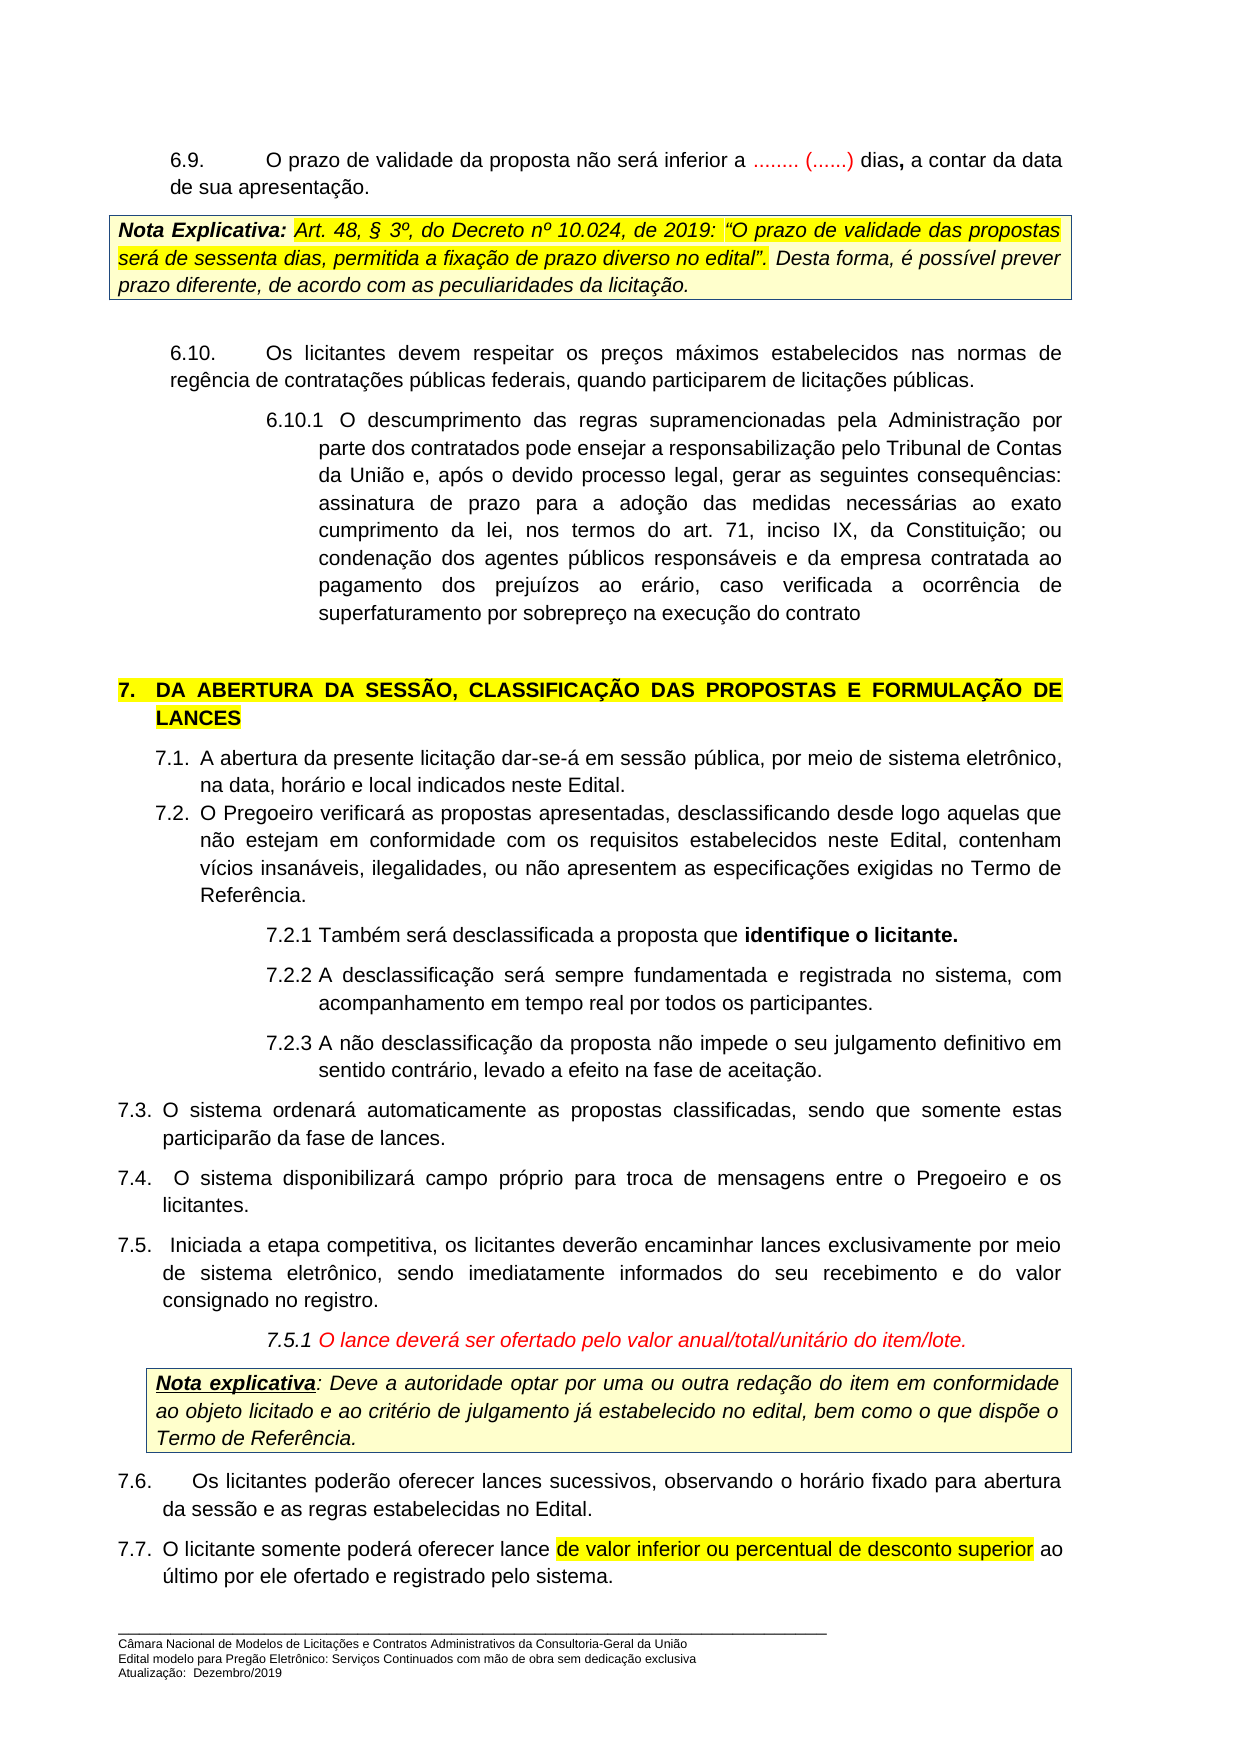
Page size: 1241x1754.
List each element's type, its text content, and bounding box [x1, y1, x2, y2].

text Nota explicativa: Deve a autoridade optar por uma ou outra redação do item em conformidade ao objeto licitado e ao critério de julgamento já estabelecido no edital, bem como o que dispõe o Termo de Referência. [147, 1369, 1071, 1452]
list O descumprimento das regras supramencionadas pela Administração por parte dos contratados pode ensejar a responsabilização pelo Tribunal de Contas da União e, após o devido processo legal, gerar as seguintes consequências: assinatura de prazo para a adoção das medidas necessárias ao exato cumprimento da lei, nos termos do art. 71, inciso IX, da Constituição; ou condenação dos agentes públicos responsáveis e da empresa contratada ao pagamento dos prejuízos ao erário, caso verificada a ocorrência de superfaturamento por sobrepreço na execução do contrato [266, 408, 1063, 624]
list O prazo de validade da proposta não será inferior a ........ (......) dias, a contar da data de sua apresentação. [170, 148, 1063, 199]
list O lance deverá ser ofertado pelo valor anual/total/unitário do item/lote. [266, 1328, 1063, 1352]
list Os licitantes poderão oferecer lances sucessivos, observando o horário fixado para abertura da sessão e as regras estabelecidas no Edital. [117, 1469, 1063, 1521]
list A não desclassificação da proposta não impede o seu julgamento definitivo em sentido contrário, levado a efeito na fase de aceitação. [266, 1030, 1063, 1082]
list O licitante somente poderá oferecer lance de valor inferior ou percentual de desconto superior ao último por ele ofertado e registrado pelo sistema. [117, 1537, 1063, 1588]
list A abertura da presente licitação dar-se-á em sessão pública, por meio de sistema eletrônico, na data, horário e local indicados neste Edital. [155, 745, 1063, 797]
text DA ABERTURA DA SESSÃO, CLASSIFICAÇÃO DAS PROPOSTAS E FORMULAÇÃO DE LANCES [118, 702, 1063, 729]
list O sistema ordenará automaticamente as propostas classificadas, sendo que somente estas participarão da fase de lances. [117, 1098, 1063, 1149]
list Iniciada a etapa competitiva, os licitantes deverão encaminhar lances exclusivamente por meio de sistema eletrônico, sendo imediatamente informados do seu recebimento e do valor consignado no registro. [117, 1233, 1063, 1312]
text Nota Explicativa: Art. 48, § 3º, do Decreto nº 10.024, de 2019: “O prazo de validade das propostas será de sessenta dias, permitida a fixação de prazo diverso no edital”. Desta forma, é possível prever prazo diferente, de acordo com as peculiaridades da licitação. [110, 216, 1071, 299]
list O Pregoeiro verificará as propostas apresentadas, desclassificando desde logo aquelas que não estejam em conformidade com os requisitos estabelecidos neste Edital, contenham vícios insanáveis, ilegalidades, ou não apresentem as especificações exigidas no Termo de Referência. [155, 800, 1063, 907]
list Os licitantes devem respeitar os preços máximos estabelecidos nas normas de regência de contratações públicas federais, quando participarem de licitações públicas. [170, 340, 1063, 392]
list Também será desclassificada a proposta que identifique o licitante. [266, 923, 1063, 947]
list A desclassificação será sempre fundamentada e registrada no sistema, com acompanhamento em tempo real por todos os participantes. [266, 963, 1063, 1014]
list O sistema disponibilizará campo próprio para troca de mensagens entre o Pregoeiro e os licitantes. [117, 1165, 1063, 1217]
